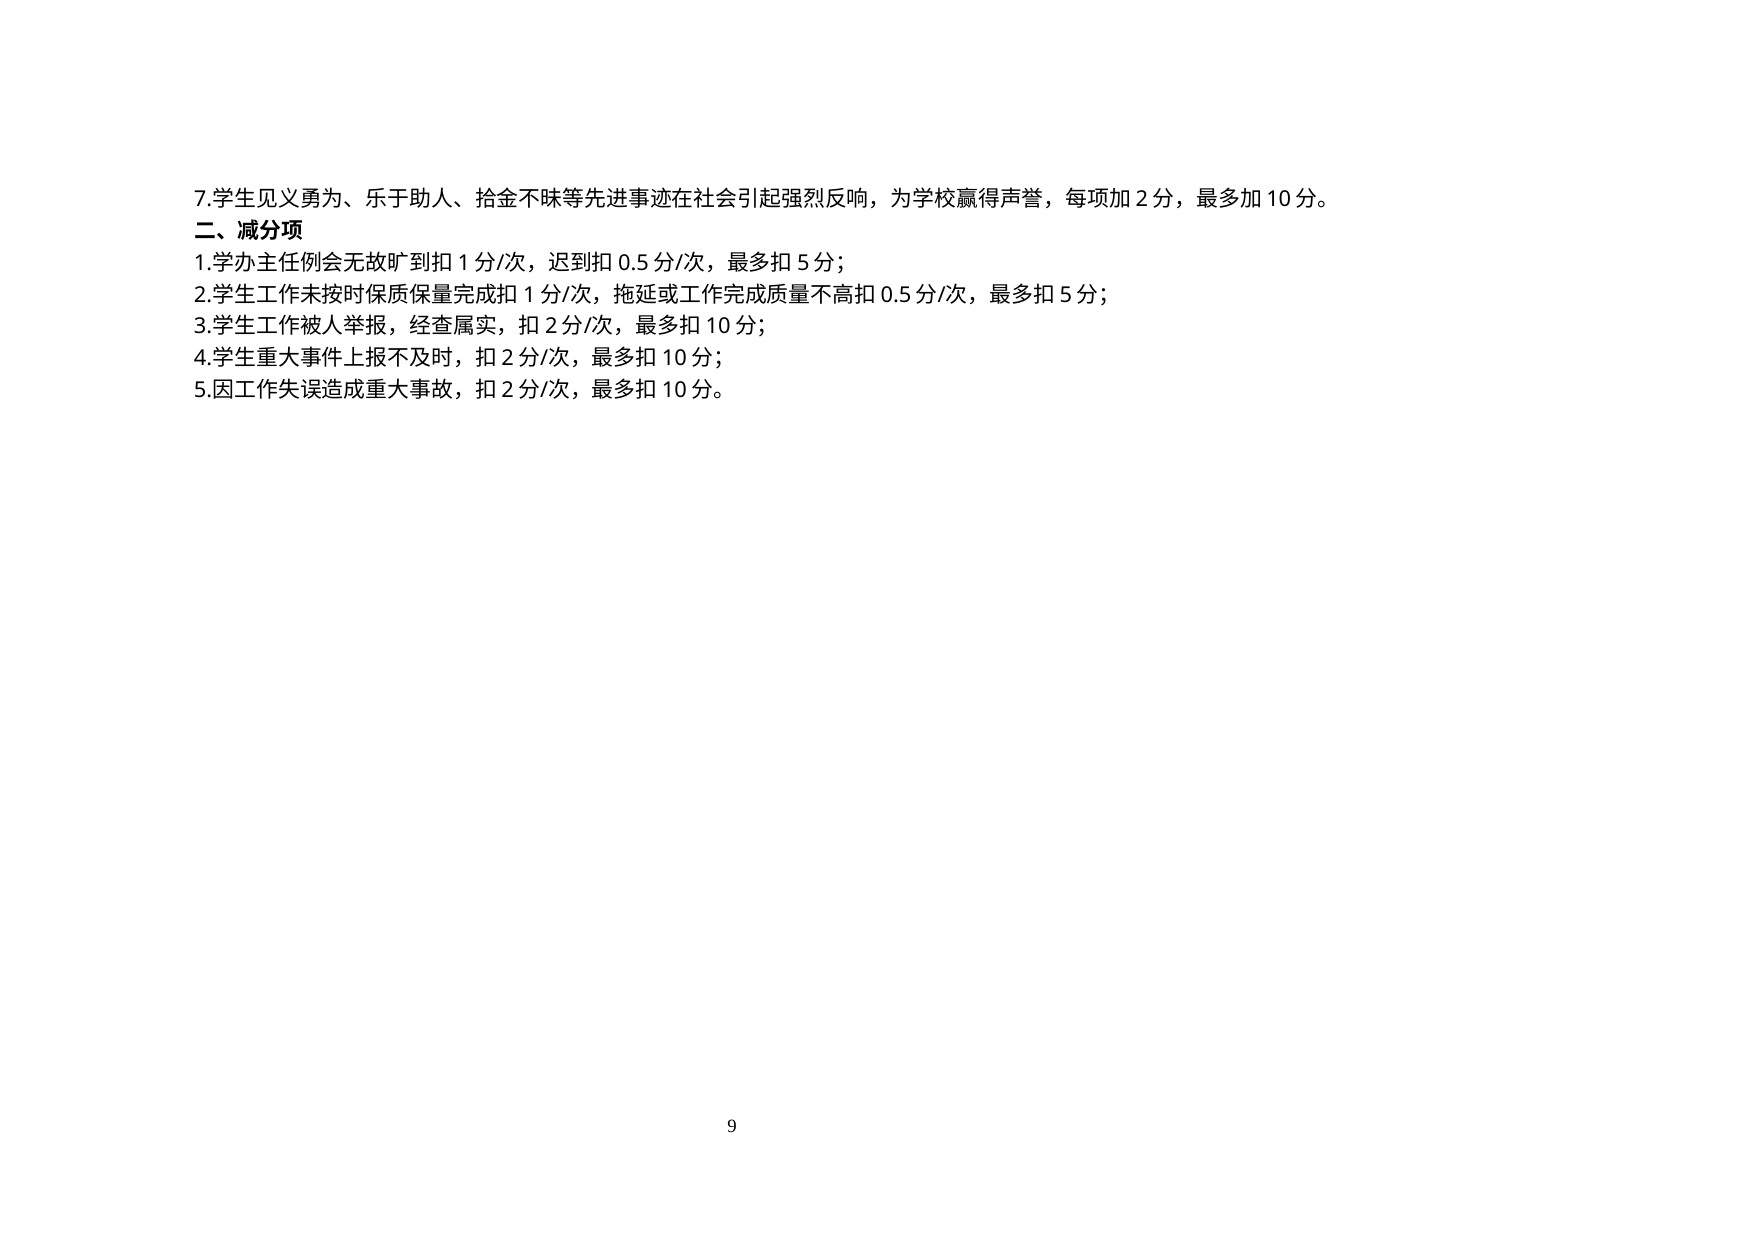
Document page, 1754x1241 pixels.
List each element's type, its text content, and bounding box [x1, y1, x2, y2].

text 1.学办主任例会无故旷到扣1分/次，迟到扣0.5分/次，最多扣5分； [150, 245, 1604, 277]
text 7.学生见义勇为、乐于助人、拾金不昧等先进事迹在社会引起强烈反响，为学校赢得声誉，每项加2分，最多加10分。 [150, 181, 1604, 213]
text 2.学生工作未按时保质保量完成扣1分/次，拖延或工作完成质量不高扣0.5分/次，最多扣5分； [150, 277, 1604, 308]
text 4.学生重大事件上报不及时，扣2分/次，最多扣10分； [150, 340, 1604, 372]
text 二、减分项 [150, 213, 1604, 245]
text 5.因工作失误造成重大事故，扣2分/次，最多扣10分。 [150, 372, 1604, 404]
text 3.学生工作被人举报，经查属实，扣2分/次，最多扣10分； [150, 308, 1604, 340]
